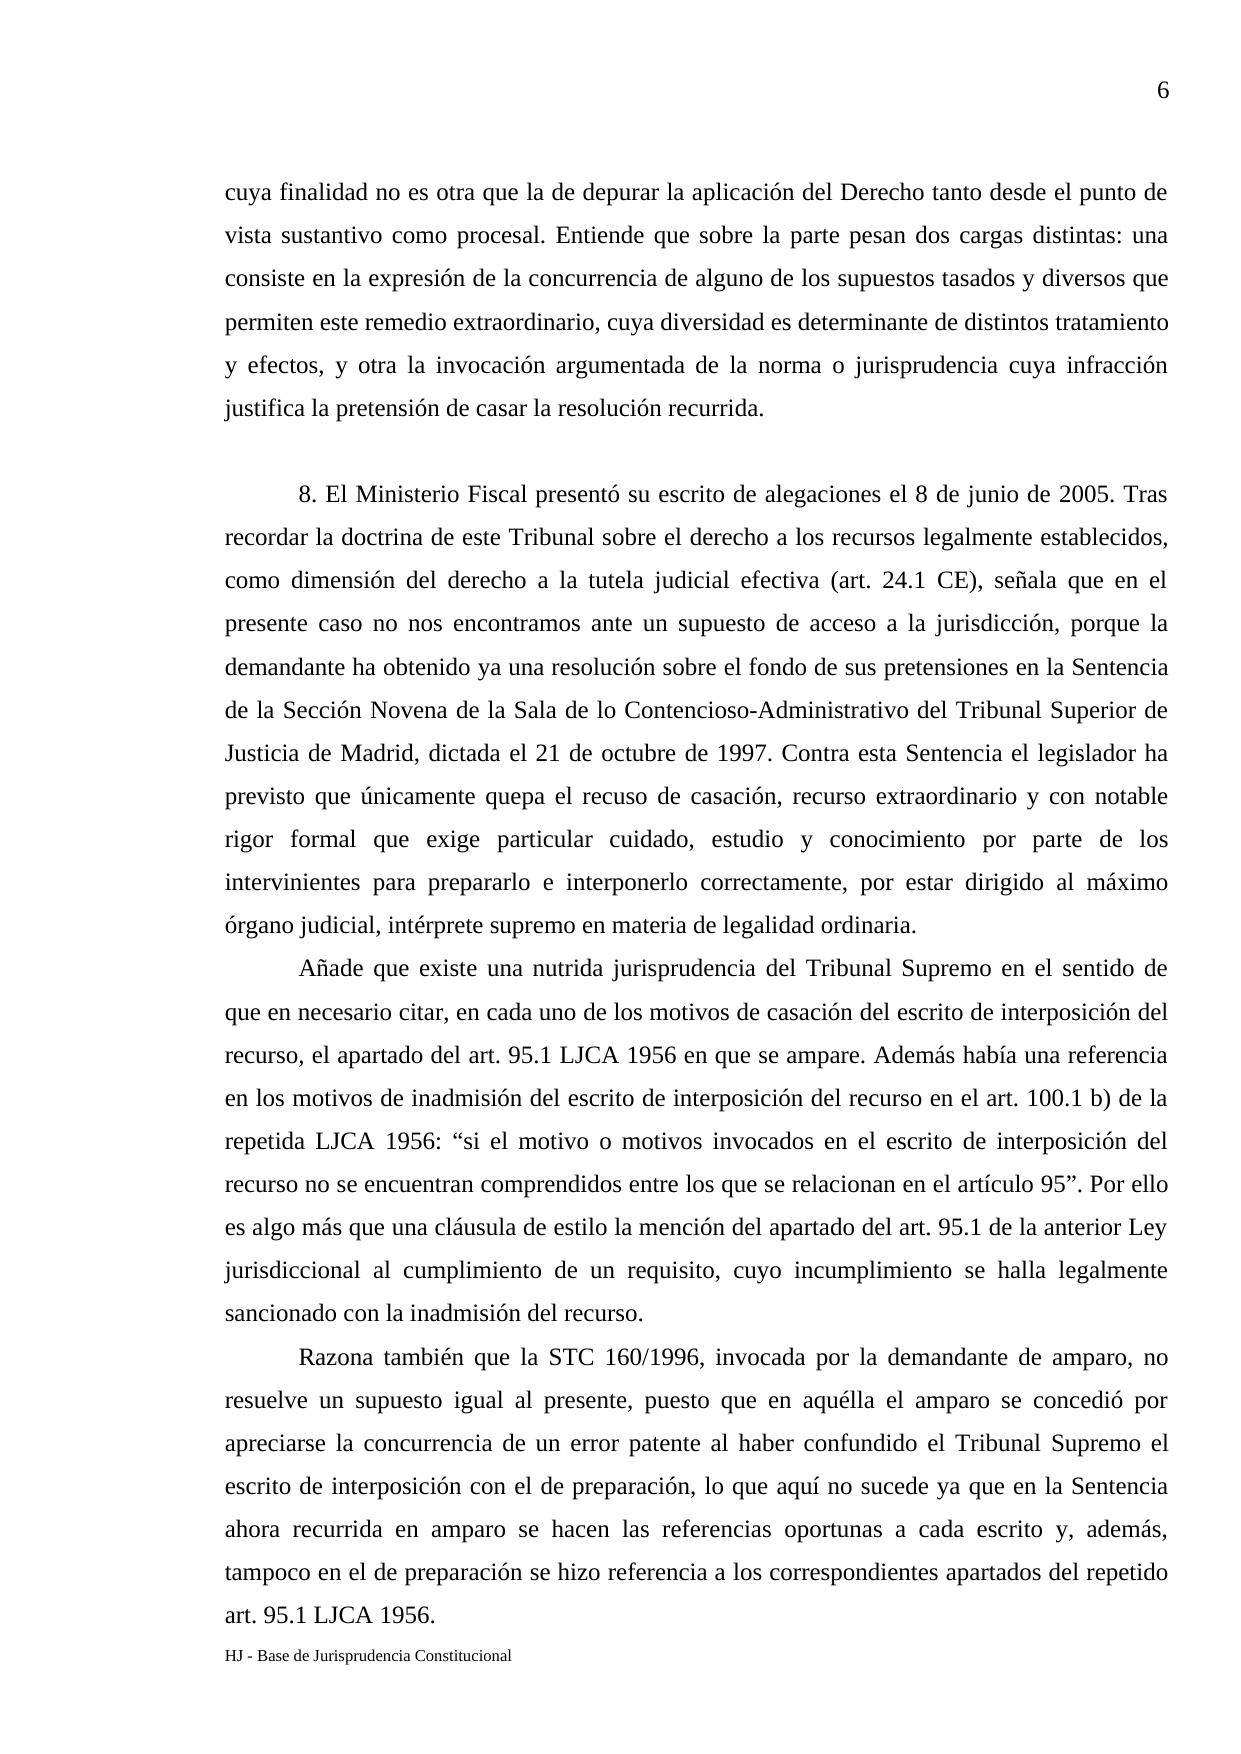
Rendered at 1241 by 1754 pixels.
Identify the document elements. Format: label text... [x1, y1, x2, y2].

text Razona también que la STC 160/1996, invocada por la demandante de amparo, no resuelve un supuesto igual al presente, puesto que en aquélla el amparo se concedió por apreciarse la concurrencia de un error patente al haber confundido el Tribunal Supremo el escrito de interposición con el de preparación, lo que aquí no sucede ya que en la Sentencia ahora recurrida en amparo se hacen las referencias oportunas a cada escrito y, además, tampoco en el de preparación se hizo referencia a los correspondientes apartados del repetido art. 95.1 LJCA 1956. [224, 1342, 1169, 1629]
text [224, 177, 1169, 422]
text 8. El Ministerio Fiscal presentó su escrito de alegaciones el 8 de junio de 2005. Tras recordar la doctrina de este Tribunal sobre el derecho a los recursos legalmente establecidos, como dimensión del derecho a la tutela judicial efectiva (art. 24.1 CE), señala que en el presente caso no nos encontramos ante un supuesto de acceso a la jurisdicción, porque la demandante ha obtenido ya una resolución sobre el fondo de sus pretensiones en la Sentencia de la Sección Novena de la Sala de lo Contencioso-Administrativo del Tribunal Superior de Justicia de Madrid, dictada el 21 de octubre de 1997. Contra esta Sentencia el legislador ha previsto que únicamente quepa el recuso de casación, recurso extraordinario y con notable rigor formal que exige particular cuidado, estudio y conocimiento por parte de los intervinientes para prepararlo e interponerlo correctamente, por estar dirigido al máximo órgano judicial, intérprete supremo en materia de legalidad ordinaria. [224, 479, 1169, 939]
text Añade que existe una nutrida jurisprudencia del Tribunal Supremo en el sentido de que en necesario citar, en cada uno de los motivos de casación del escrito de interposición del recurso, el apartado del art. 95.1 LJCA 1956 en que se ampare. Además había una referencia en los motivos de inadmisión del escrito de interposición del recurso en el art. 100.1 b) de la repetida LJCA 1956: “si el motivo o motivos invocados en el escrito de interposición del recurso no se encuentran comprendidos entre los que se relacionan en el artículo 95”. Por ello es algo más que una cláusula de estilo la mención del apartado del art. 95.1 de la anterior Ley jurisdiccional al cumplimiento de un requisito, cuyo incumplimiento se halla legalmente sancionado con la inadmisión del recurso. [224, 953, 1169, 1327]
